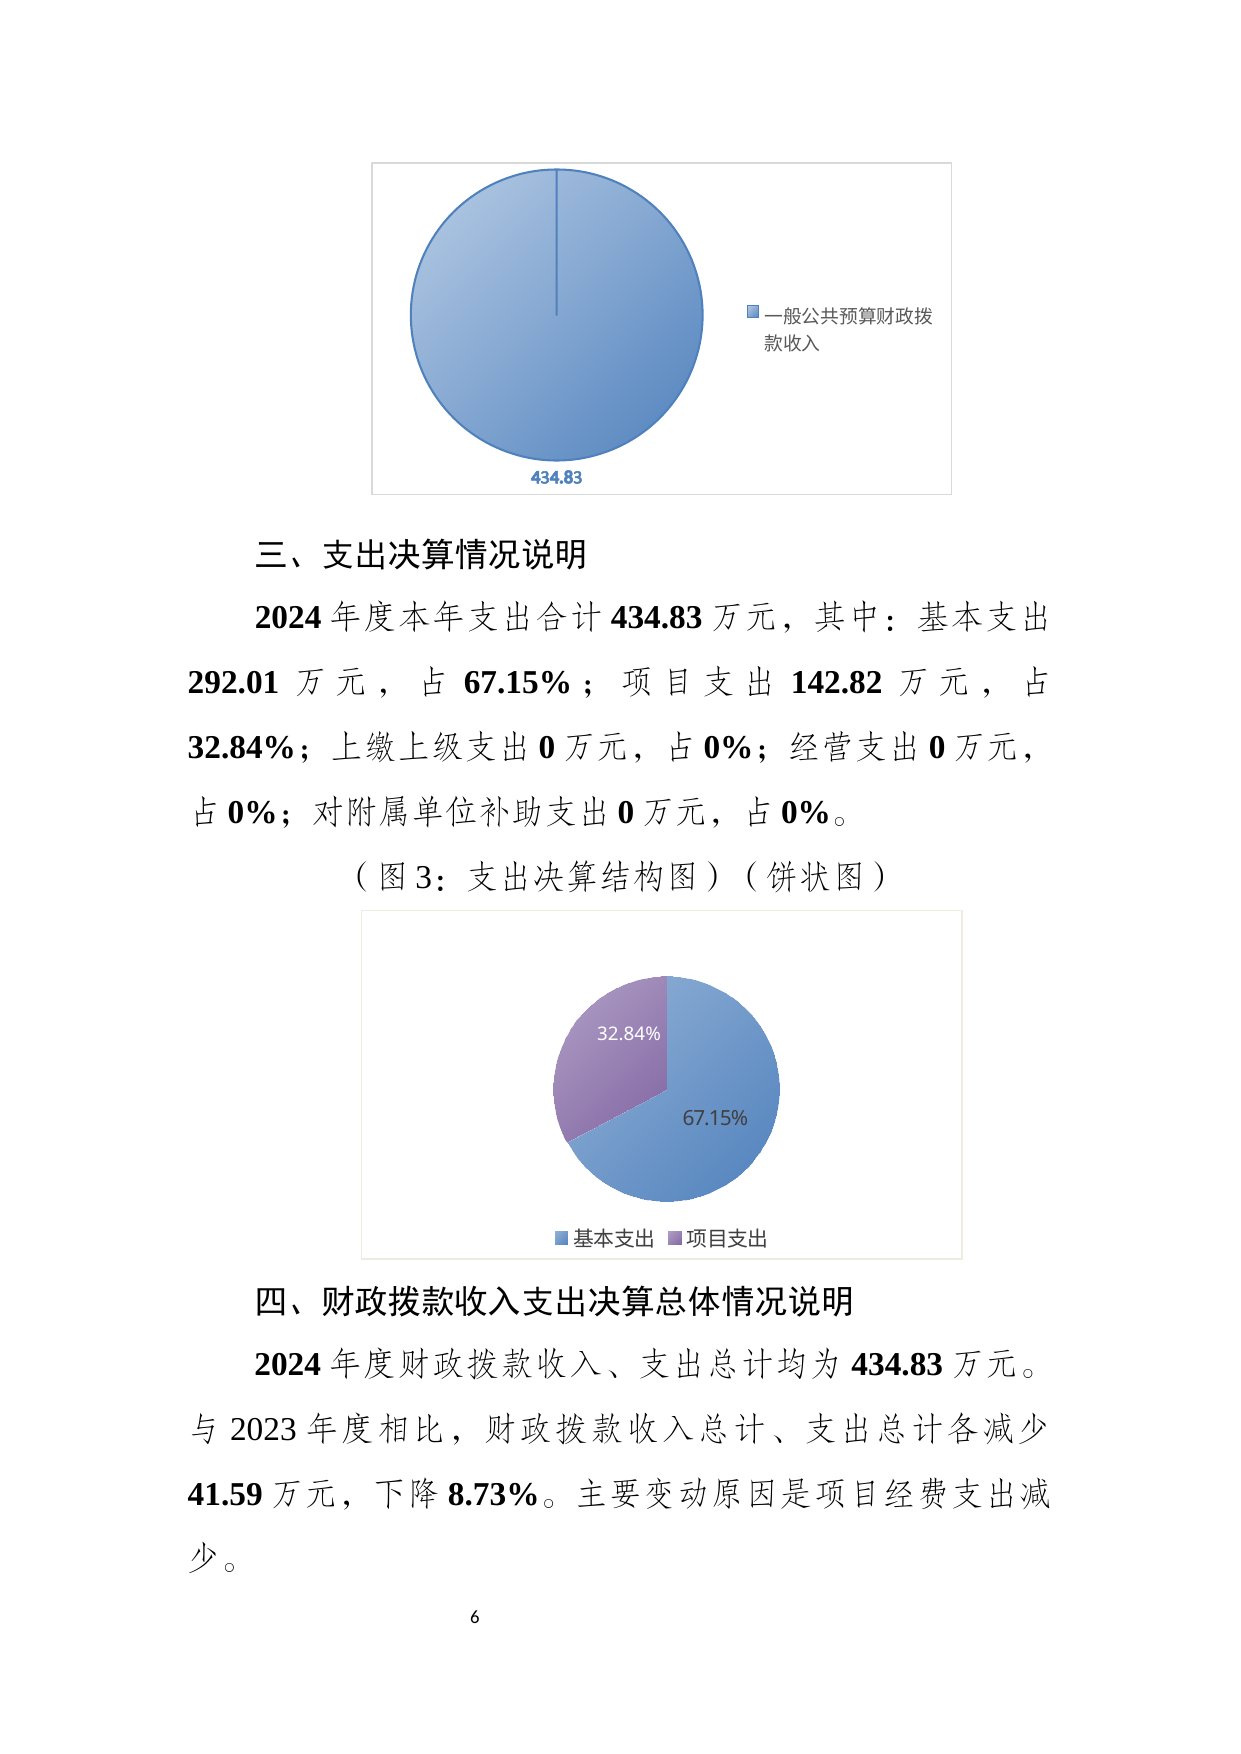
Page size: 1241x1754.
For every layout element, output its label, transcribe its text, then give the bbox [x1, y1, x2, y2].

text 2024年度财政拨款收入、支出总计均为434.83万元。与2023年度相比，财政拨款收入总计、支出总计各减少41.59万元，下降8.73%。主要变动原因是项目经费支出减少。 [187, 1332, 1053, 1592]
list 2024年度本年支出合计434.83万元，其中：基本支出292.01万元，占67.15%；项目支出142.82万元，占32.84%；上缴上级支出0万元，占0%；经营支出0万元，占0%；对附属单位补助支出0万元，占0%。 [187, 584, 1053, 844]
text （图3：支出决算结构图）（饼状图） [187, 844, 1053, 909]
list 三、支出决算情况说明 [187, 519, 1053, 584]
text 四、财政拨款收入支出决算总体情况说明 [187, 1267, 1053, 1332]
